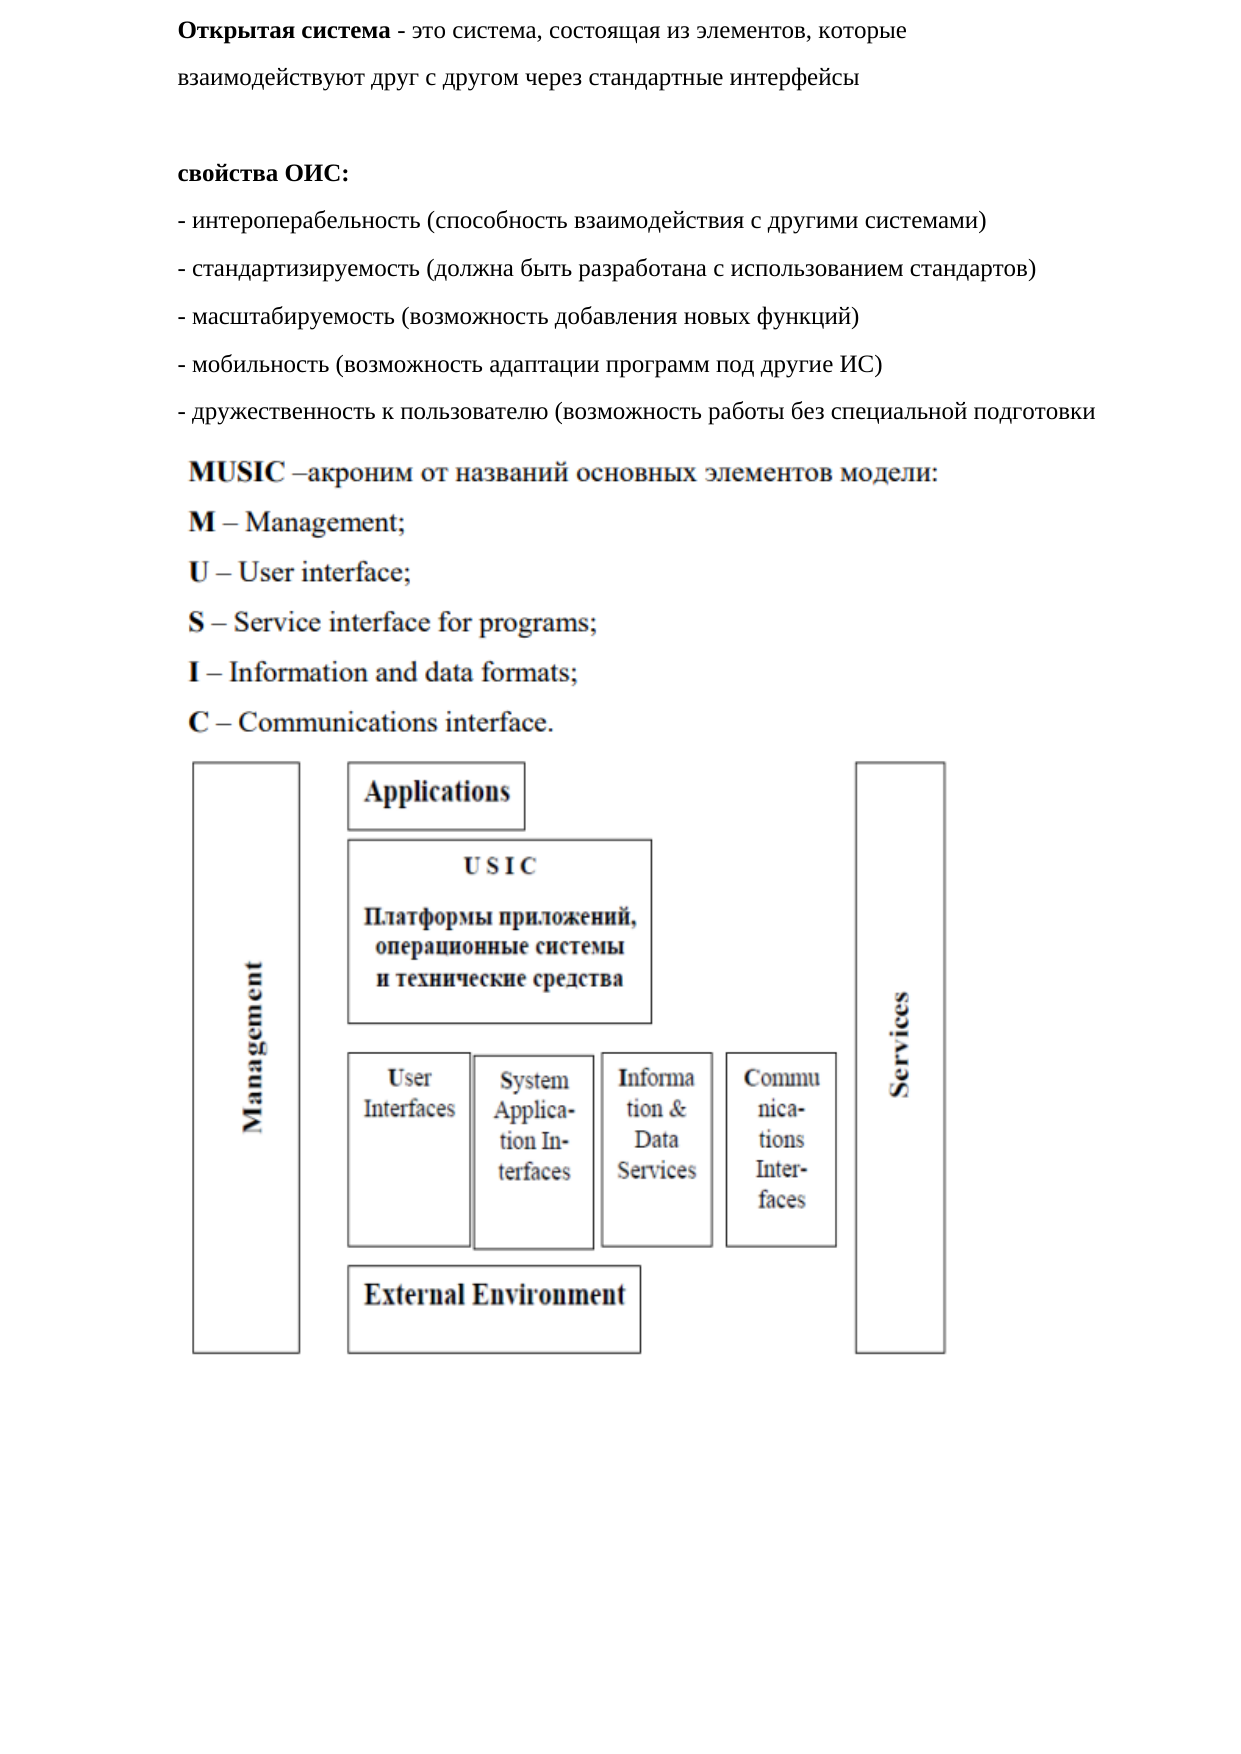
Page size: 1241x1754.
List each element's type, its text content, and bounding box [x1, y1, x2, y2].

text - мобильность (возможность адаптации программ под другие ИС) [177, 349, 1152, 377]
text взаимодействуют друг с другом через стандартные интерфейсы [177, 62, 1152, 91]
text - стандартизируемость (должна быть разработана с использованием стандартов) [177, 253, 1152, 282]
text Открытая система - это система, состоящая из элементов, которые [177, 15, 1152, 43]
picture [177, 444, 970, 1395]
text - интероперабельность (способность взаимодействия с другими системами) [177, 206, 1152, 234]
text - дружественность к пользователю (возможность работы без специальной подготовки [177, 396, 1152, 425]
text свойства ОИС: [177, 158, 1152, 187]
text - масштабируемость (возможность добавления новых функций) [177, 301, 1152, 330]
